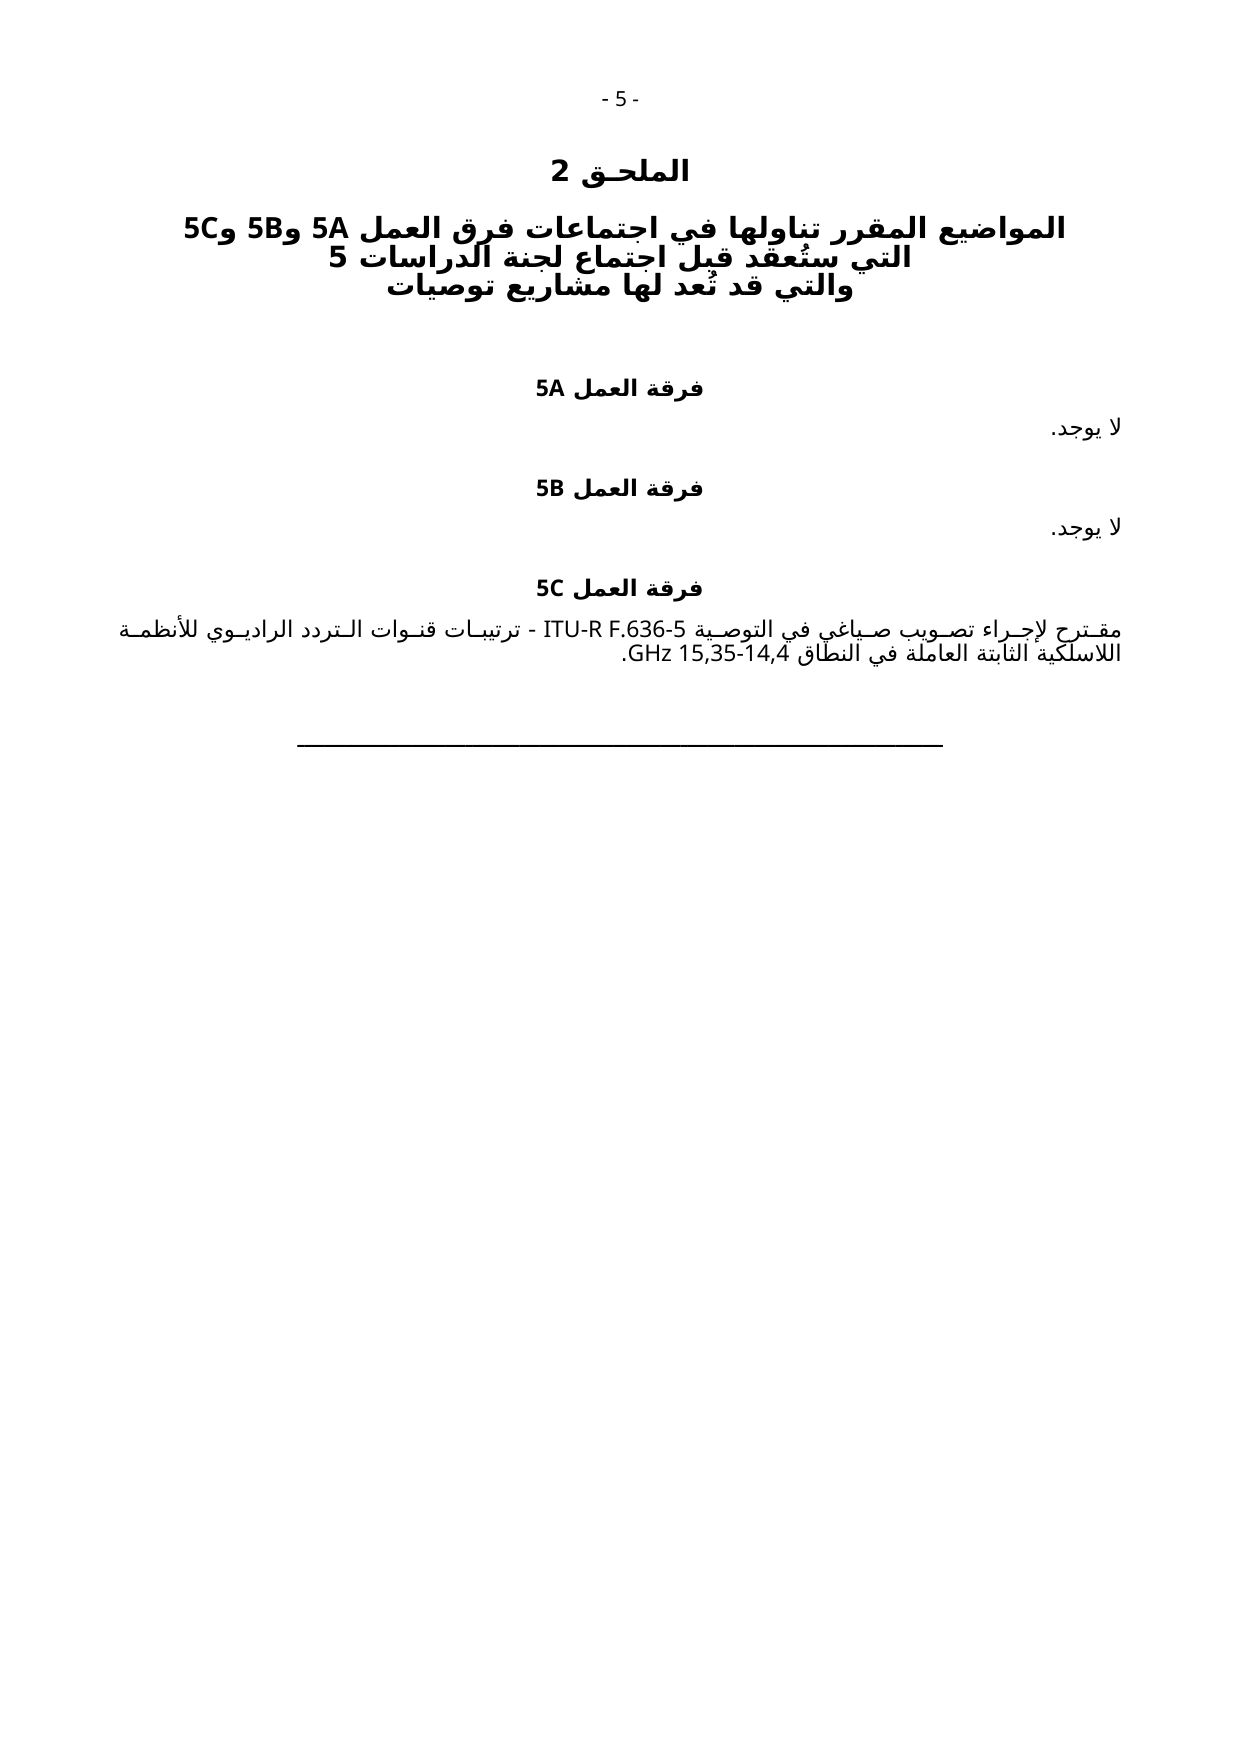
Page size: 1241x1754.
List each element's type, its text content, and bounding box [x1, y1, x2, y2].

text لا يوجد. [118, 518, 1122, 539]
text مقترح لإجراء تصويب صياغي في التوصية ITU-R F.636-5 - ترتيبات قنوات التردد الراديوي للأنظمة اللاسلكية الثابتة العاملة في النطاق GHz 15,35-14,4. [118, 618, 1122, 668]
text فرقة العمل 5A [118, 377, 1122, 402]
text ــــــــــــــــــــــــــــــــــــــــــــــــــــــــــــــــــــــــــــــــــــــــــــــــ [118, 731, 1122, 752]
text لا يوجد. [118, 418, 1122, 439]
title الملحـق 2 المواضيع المقرر تناولها في اجتماعات فرق العمل 5A و5B و5C التي ستُعقد قبل اجتماع لجنة الدراسات 5 والتي قد تُعد لها مشاريع توصيات [118, 160, 1122, 302]
text فرقة العمل 5B [118, 477, 1122, 502]
text فرقة العمل 5C [118, 577, 1122, 602]
